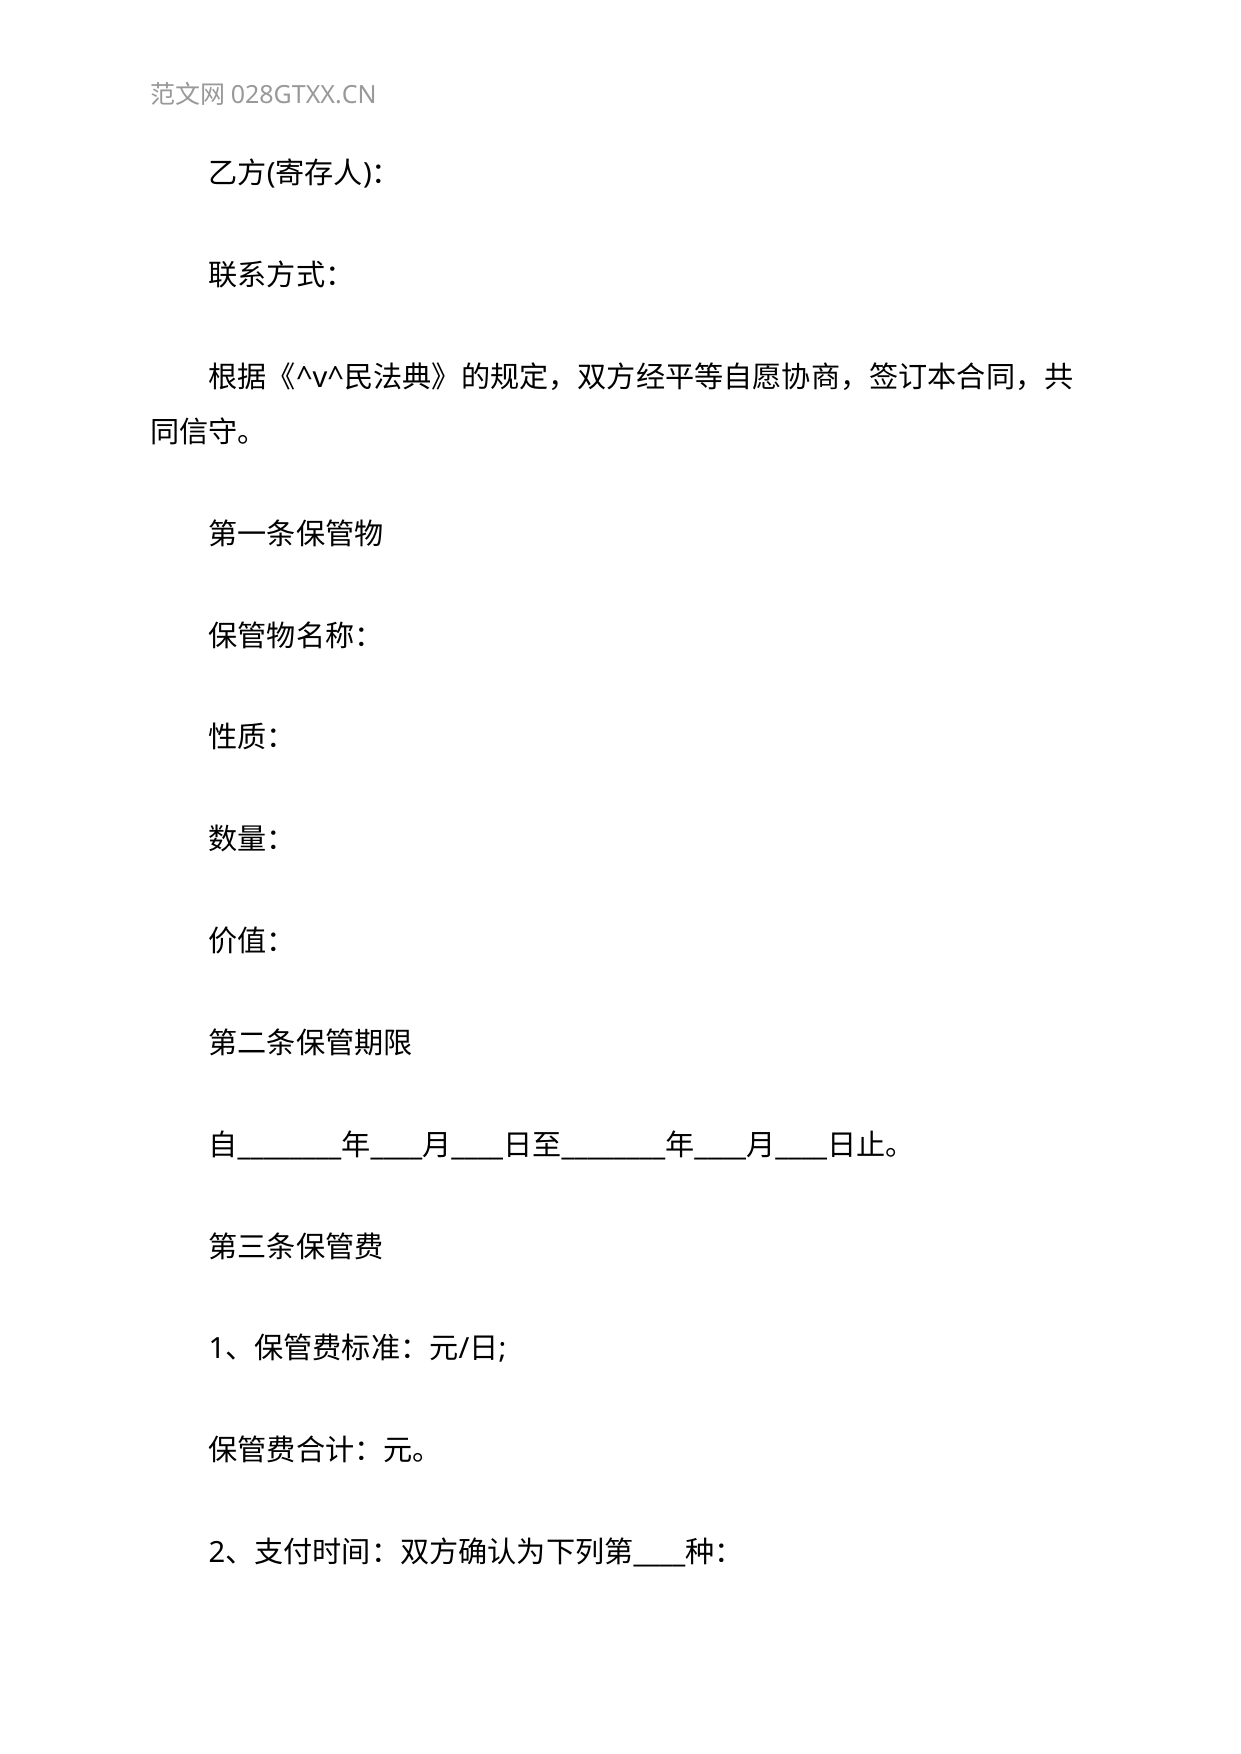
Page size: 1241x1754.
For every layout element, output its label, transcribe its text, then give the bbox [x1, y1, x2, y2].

text 数量： [150, 816, 1090, 858]
text 第一条保管物 [150, 511, 1090, 553]
text 第二条保管期限 [150, 1019, 1090, 1062]
text 2、支付时间：双方确认为下列第____种： [150, 1529, 1090, 1571]
text 乙方(寄存人)： [150, 150, 1090, 192]
text 性质： [150, 714, 1090, 756]
text 保管费合计：元。 [150, 1427, 1090, 1469]
text 根据《^v^民法典》的规定，双方经平等自愿协商，签订本合同，共同信守。 [150, 354, 1090, 451]
text 价值： [150, 918, 1090, 960]
text 保管物名称： [150, 612, 1090, 654]
text 1、保管费标准：元/日; [150, 1325, 1090, 1367]
text 第三条保管费 [150, 1223, 1090, 1265]
text 联系方式： [150, 252, 1090, 294]
text 自________年____月____日至________年____月____日止。 [150, 1121, 1090, 1163]
